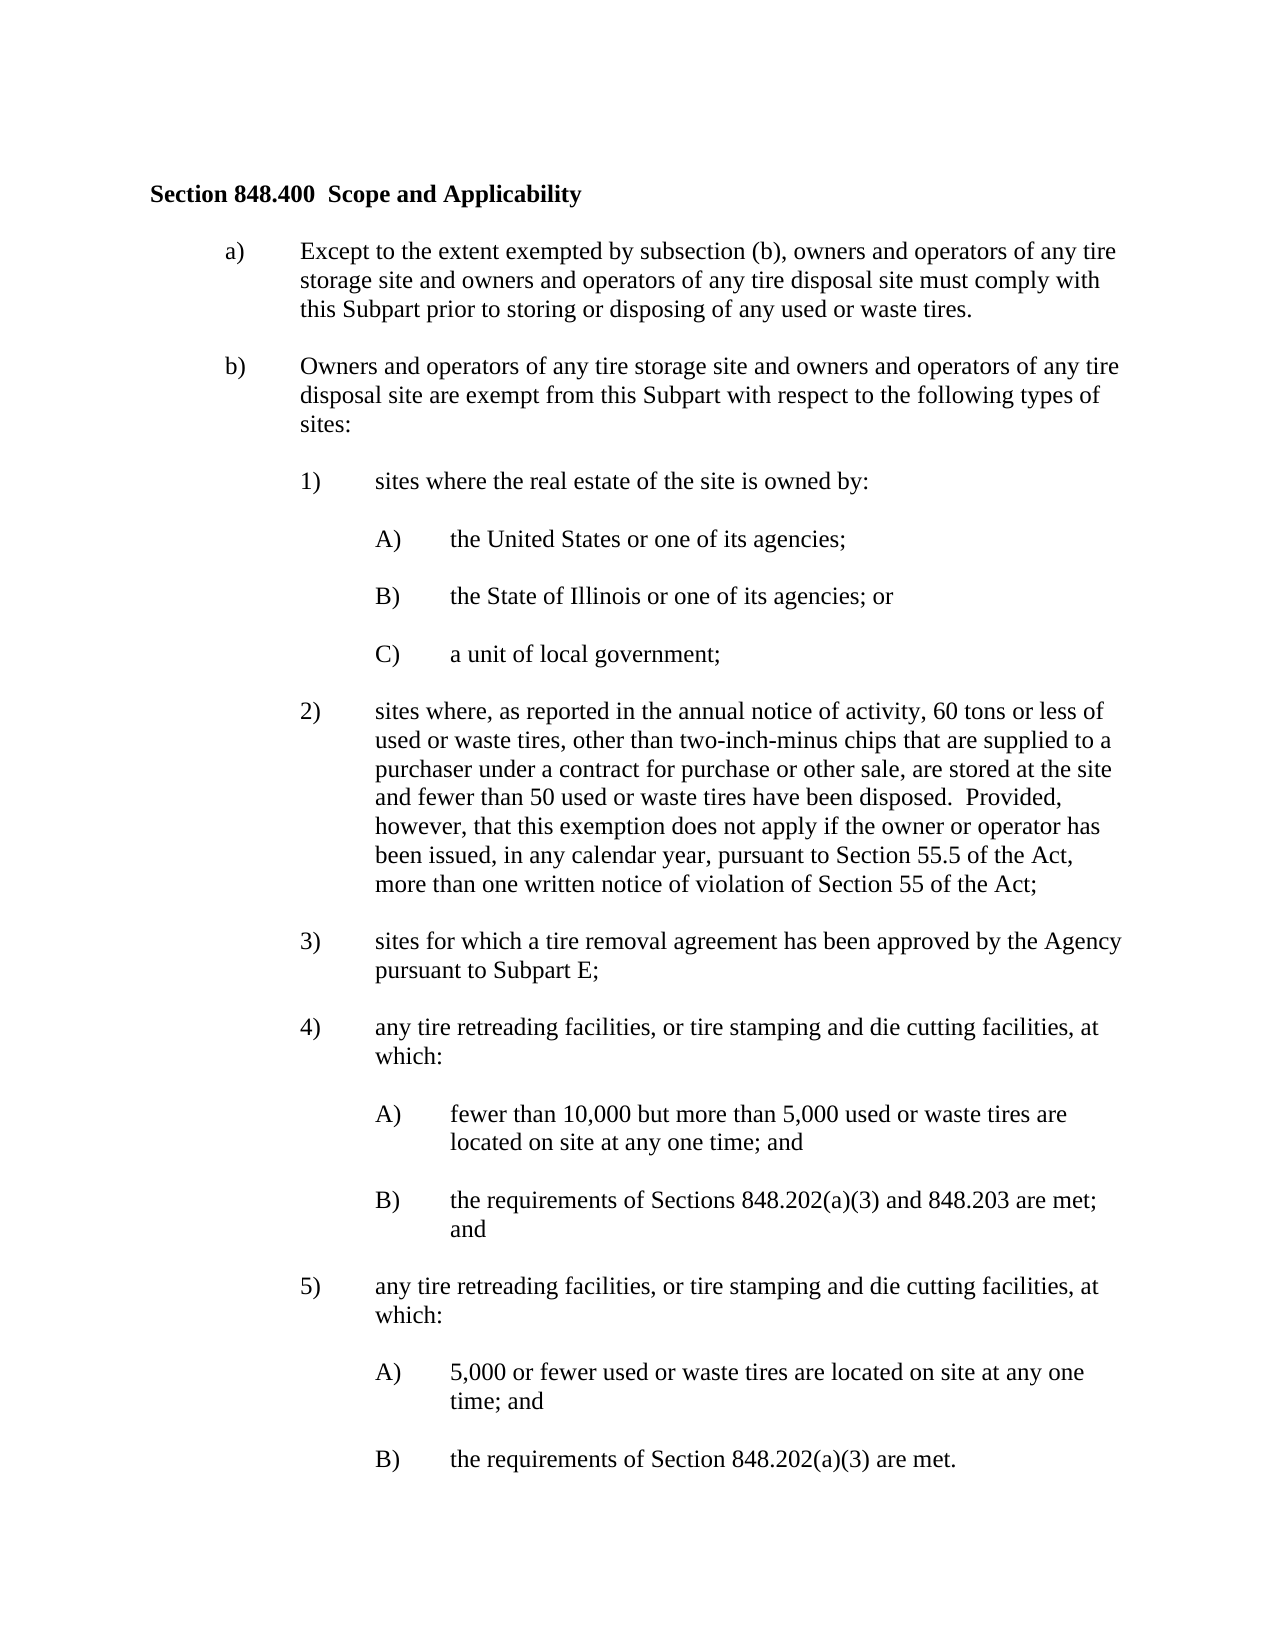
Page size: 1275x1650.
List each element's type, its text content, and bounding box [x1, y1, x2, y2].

text B) the requirements of Sections 848.202(a)(3) and 848.203 are met; and [375, 1185, 1125, 1242]
text 5) any tire retreading facilities, or tire stamping and die cutting facilities, at which: [300, 1271, 1125, 1329]
text A) 5,000 or fewer used or waste tires are located on site at any one time; and [375, 1357, 1125, 1415]
text 1) sites where the real estate of the site is owned by: [300, 466, 1125, 495]
text C) a unit of local government; [375, 639, 1125, 667]
text Section 848.400 Scope and Applicability [150, 179, 1125, 207]
text B) the requirements of Section 848.202(a)(3) are met. [375, 1444, 1125, 1472]
text 3) sites for which a tire removal agreement has been approved by the Agency pursuant to Subpart E; [300, 926, 1125, 984]
text a) Except to the extent exempted by subsection (b), owners and operators of any tire storage site and owners and operators of any tire disposal site must comply with this Subpart prior to storing or disposing of any used or waste tires. [225, 236, 1125, 322]
text b) Owners and operators of any tire storage site and owners and operators of any tire disposal site are exempt from this Subpart with respect to the following types of sites: [225, 351, 1125, 437]
text A) fewer than 10,000 but more than 5,000 used or waste tires are located on site at any one time; and [375, 1099, 1125, 1156]
text 2) sites where, as reported in the annual notice of activity, 60 tons or less of used or waste tires, other than two-inch-minus chips that are supplied to a purchaser under a contract for purchase or other sale, are stored at the site and fewer than 50 used or waste tires have been disposed. Provided, however, that this exemption does not apply if the owner or operator has been issued, in any calendar year, pursuant to Section 55.5 of the Act, more than one written notice of violation of Section 55 of the Act; [300, 696, 1125, 897]
text A) the United States or one of its agencies; [375, 524, 1125, 552]
text 4) any tire retreading facilities, or tire stamping and die cutting facilities, at which: [300, 1012, 1125, 1070]
text B) the State of Illinois or one of its agencies; or [375, 581, 1125, 610]
